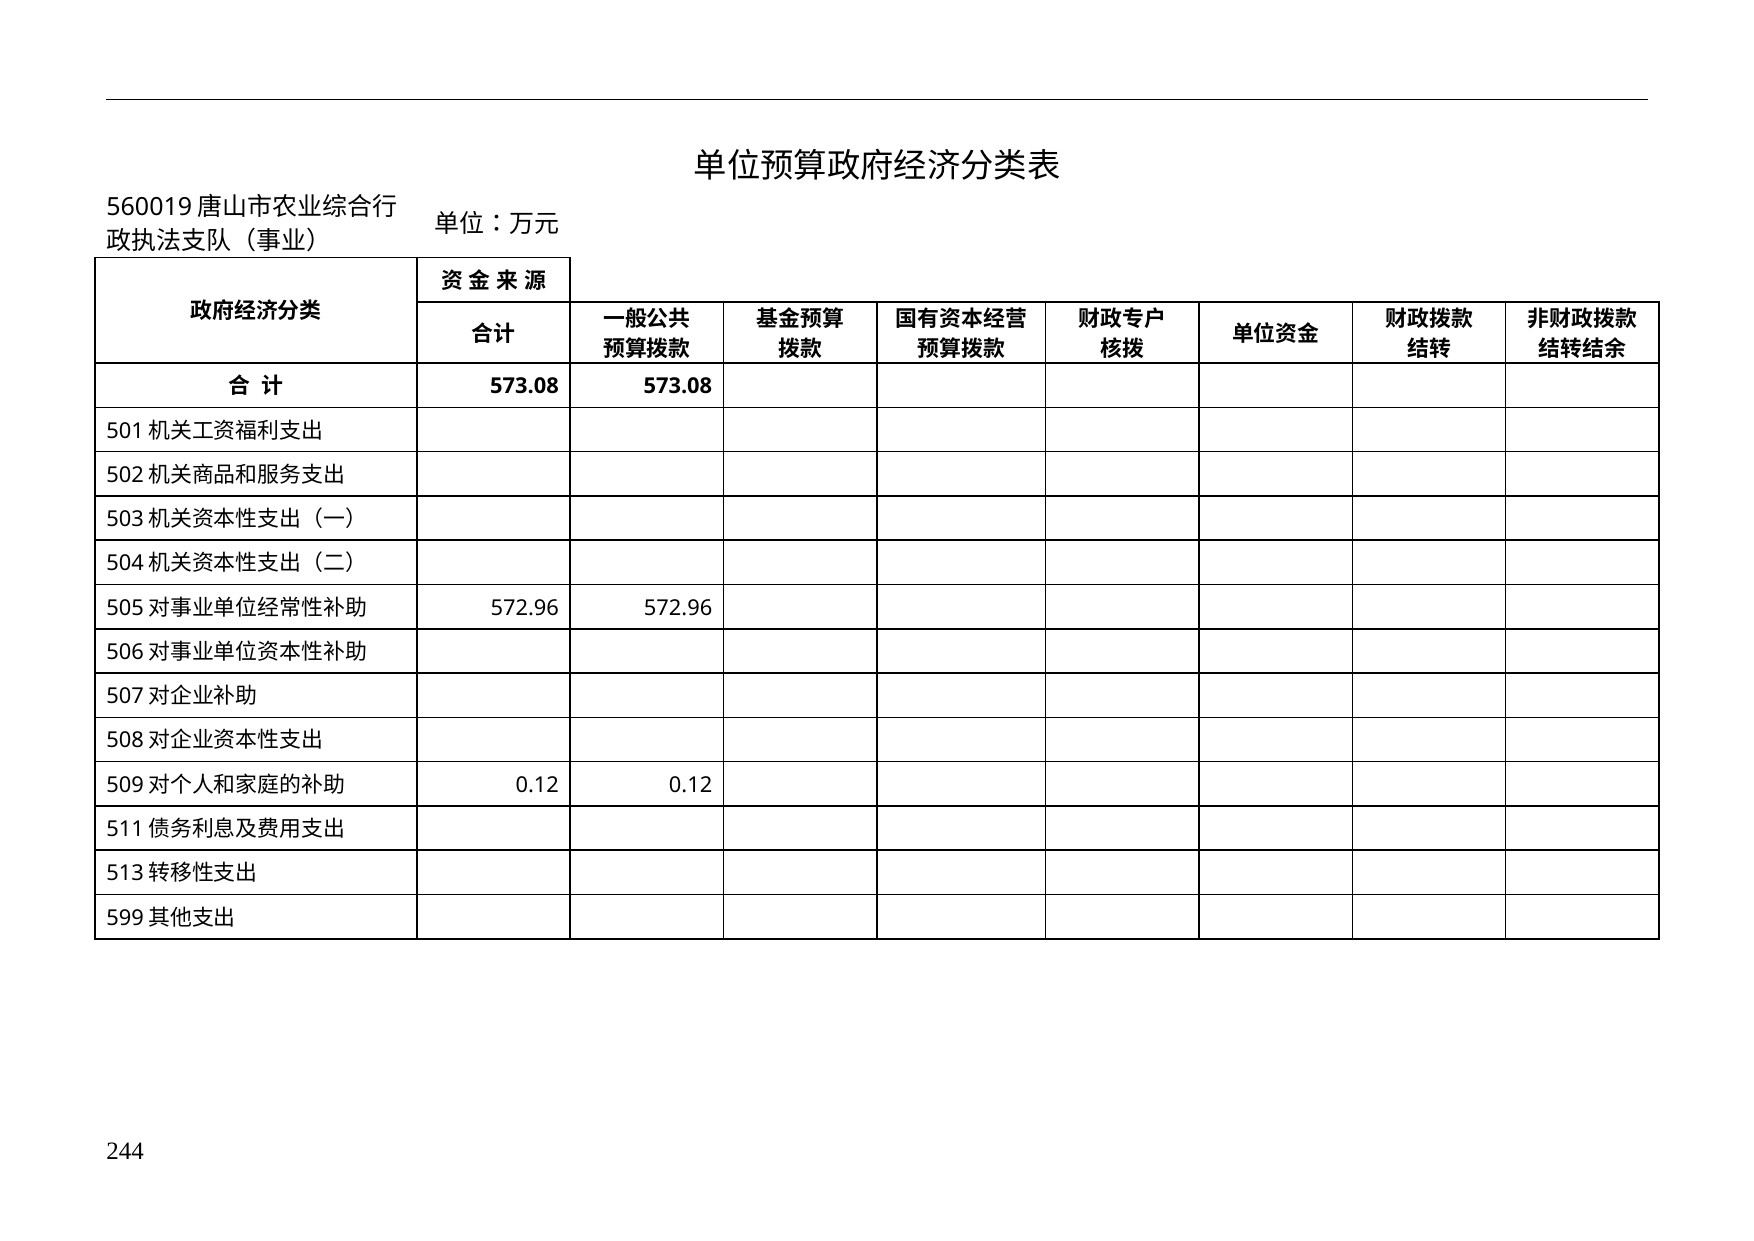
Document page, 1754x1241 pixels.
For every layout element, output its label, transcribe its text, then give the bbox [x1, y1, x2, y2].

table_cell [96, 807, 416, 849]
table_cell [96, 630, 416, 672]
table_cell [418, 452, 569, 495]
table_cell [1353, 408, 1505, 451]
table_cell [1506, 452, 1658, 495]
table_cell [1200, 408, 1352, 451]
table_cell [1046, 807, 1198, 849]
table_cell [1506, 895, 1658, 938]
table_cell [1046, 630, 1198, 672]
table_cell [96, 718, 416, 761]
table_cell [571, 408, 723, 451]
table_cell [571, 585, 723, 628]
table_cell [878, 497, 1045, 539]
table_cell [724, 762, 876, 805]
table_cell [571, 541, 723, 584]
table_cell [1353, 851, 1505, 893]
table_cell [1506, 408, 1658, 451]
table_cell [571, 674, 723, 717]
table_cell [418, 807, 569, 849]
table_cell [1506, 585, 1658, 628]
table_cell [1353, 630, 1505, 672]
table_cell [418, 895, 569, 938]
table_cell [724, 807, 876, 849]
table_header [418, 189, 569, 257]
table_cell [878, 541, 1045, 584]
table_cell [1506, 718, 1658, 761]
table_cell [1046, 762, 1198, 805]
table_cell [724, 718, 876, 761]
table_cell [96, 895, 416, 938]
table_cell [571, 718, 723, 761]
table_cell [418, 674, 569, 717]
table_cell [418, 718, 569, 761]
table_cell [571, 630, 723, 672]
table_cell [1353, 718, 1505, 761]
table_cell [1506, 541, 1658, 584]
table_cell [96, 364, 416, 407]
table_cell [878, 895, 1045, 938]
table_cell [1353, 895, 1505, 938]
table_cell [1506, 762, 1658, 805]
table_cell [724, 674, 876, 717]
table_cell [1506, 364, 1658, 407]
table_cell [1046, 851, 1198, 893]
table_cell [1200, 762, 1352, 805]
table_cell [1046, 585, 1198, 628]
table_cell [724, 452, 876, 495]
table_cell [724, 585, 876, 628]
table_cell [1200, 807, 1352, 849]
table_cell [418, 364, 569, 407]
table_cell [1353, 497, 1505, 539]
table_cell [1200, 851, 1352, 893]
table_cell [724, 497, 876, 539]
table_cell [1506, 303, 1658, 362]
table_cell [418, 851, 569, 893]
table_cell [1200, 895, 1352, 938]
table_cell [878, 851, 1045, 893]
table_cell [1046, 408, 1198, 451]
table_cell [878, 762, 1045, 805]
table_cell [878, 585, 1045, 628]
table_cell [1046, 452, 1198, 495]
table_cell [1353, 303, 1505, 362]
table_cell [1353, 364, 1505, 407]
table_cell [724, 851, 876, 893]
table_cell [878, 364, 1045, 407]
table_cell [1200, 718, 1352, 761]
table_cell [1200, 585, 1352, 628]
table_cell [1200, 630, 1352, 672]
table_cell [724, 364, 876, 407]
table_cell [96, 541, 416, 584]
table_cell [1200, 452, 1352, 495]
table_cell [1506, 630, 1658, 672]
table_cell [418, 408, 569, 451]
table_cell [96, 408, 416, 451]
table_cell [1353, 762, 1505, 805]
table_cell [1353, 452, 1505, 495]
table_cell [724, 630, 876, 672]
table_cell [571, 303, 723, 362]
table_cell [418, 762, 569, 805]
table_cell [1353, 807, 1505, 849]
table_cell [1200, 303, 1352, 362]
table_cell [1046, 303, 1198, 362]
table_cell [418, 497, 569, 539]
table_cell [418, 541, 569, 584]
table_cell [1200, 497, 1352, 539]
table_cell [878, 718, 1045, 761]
text 单位预算政府经济分类表 [106, 142, 1648, 187]
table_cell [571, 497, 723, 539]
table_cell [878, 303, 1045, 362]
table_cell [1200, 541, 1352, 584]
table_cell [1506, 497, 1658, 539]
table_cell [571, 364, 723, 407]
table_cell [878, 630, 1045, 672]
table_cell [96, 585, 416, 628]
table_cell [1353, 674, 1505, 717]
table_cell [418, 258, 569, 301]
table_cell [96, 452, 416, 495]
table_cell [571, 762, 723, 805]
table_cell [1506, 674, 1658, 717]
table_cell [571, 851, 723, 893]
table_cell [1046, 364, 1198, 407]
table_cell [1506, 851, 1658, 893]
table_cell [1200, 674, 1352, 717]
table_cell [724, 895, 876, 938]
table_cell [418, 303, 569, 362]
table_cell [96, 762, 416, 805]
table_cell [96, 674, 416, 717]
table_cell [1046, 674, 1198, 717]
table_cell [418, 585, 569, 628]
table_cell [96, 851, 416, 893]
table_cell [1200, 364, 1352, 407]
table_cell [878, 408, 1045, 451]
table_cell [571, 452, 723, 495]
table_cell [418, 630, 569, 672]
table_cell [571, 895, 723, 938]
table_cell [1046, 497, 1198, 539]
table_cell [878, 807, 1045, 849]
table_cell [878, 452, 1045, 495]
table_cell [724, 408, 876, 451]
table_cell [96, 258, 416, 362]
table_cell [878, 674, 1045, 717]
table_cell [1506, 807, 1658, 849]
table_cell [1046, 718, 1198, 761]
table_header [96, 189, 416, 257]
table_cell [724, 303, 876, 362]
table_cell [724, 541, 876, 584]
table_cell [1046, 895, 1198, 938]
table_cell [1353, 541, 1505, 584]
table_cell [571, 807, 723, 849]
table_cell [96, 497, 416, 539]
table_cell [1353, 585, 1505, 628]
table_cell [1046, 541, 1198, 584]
